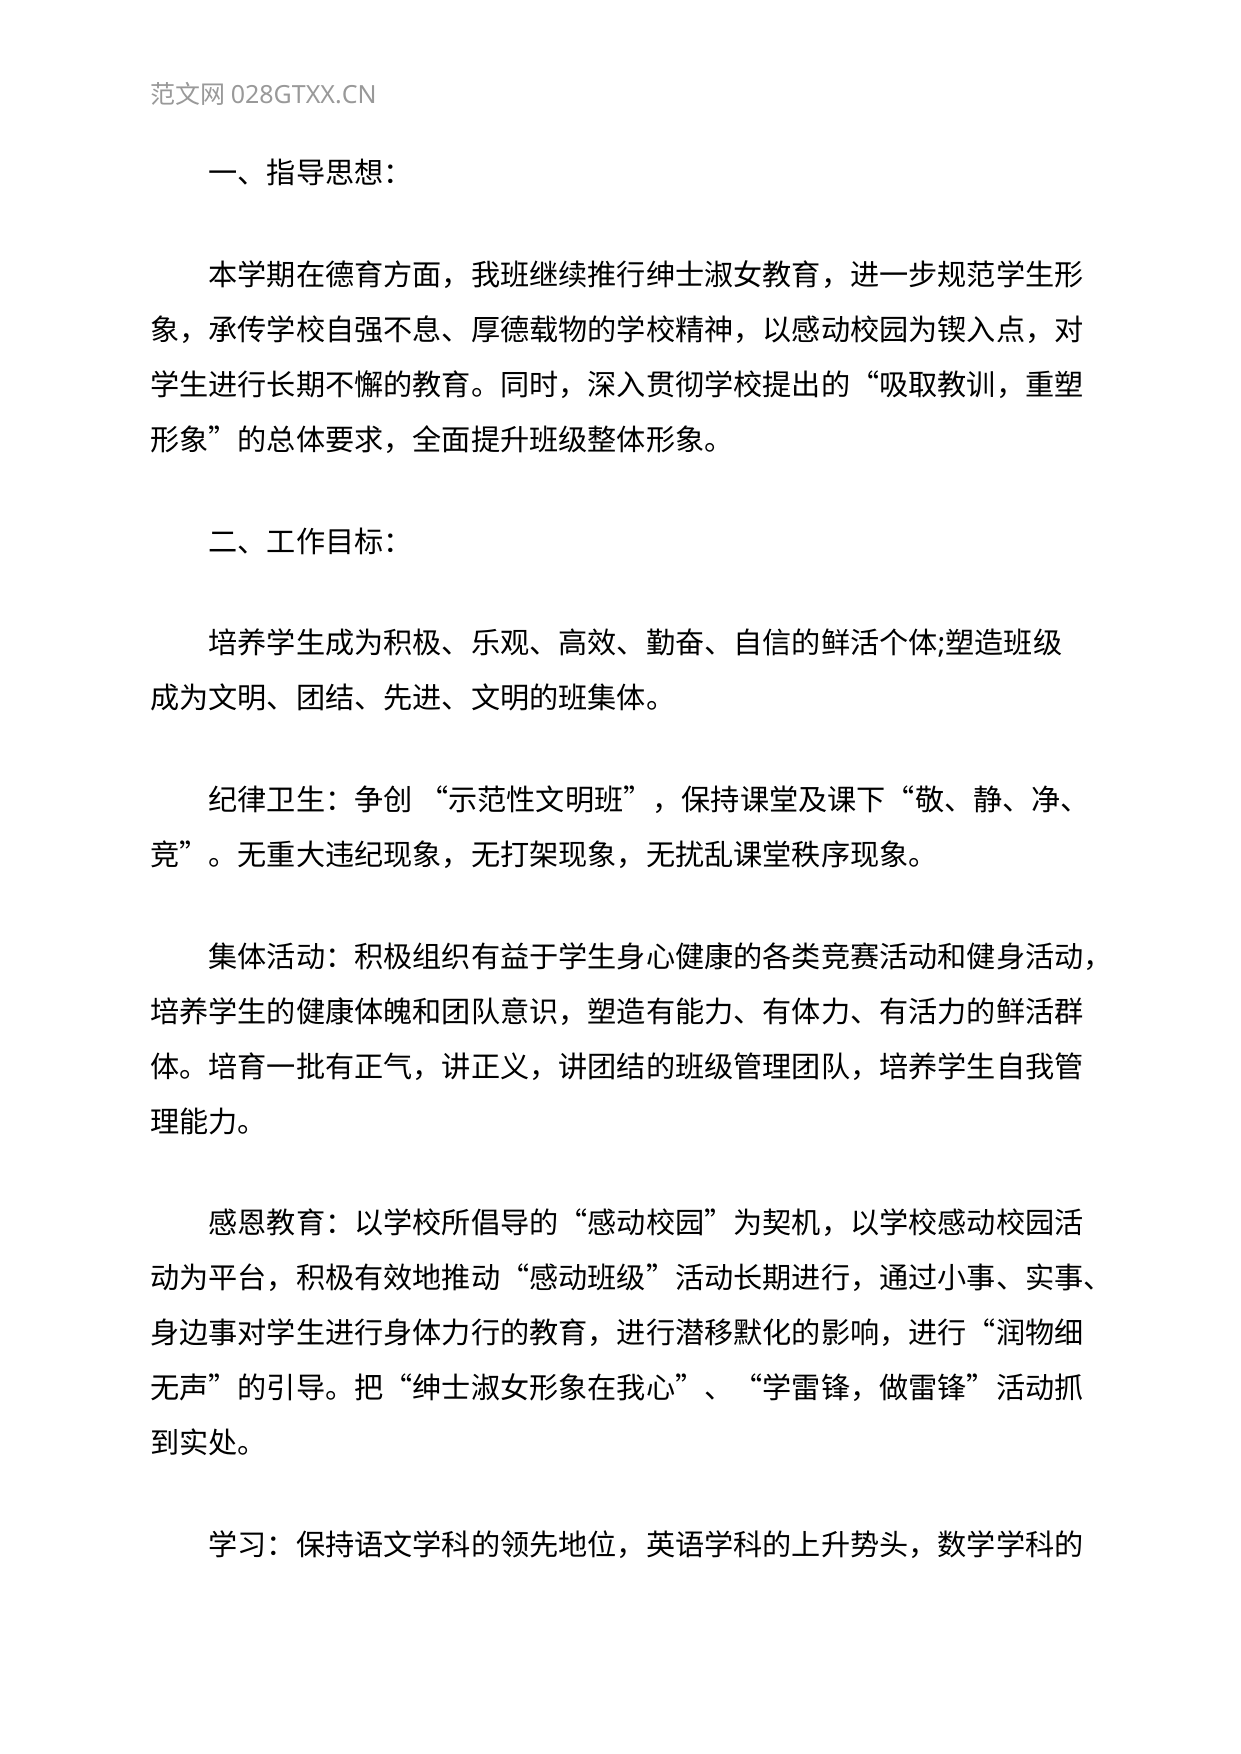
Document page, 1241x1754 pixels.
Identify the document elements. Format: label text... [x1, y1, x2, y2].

text 纪律卫生：争创 “示范性文明班”，保持课堂及课下“敬、静、净、竞”。无重大违纪现象，无打架现象，无扰乱课堂秩序现象。 [150, 777, 1090, 874]
text 集体活动：积极组织有益于学生身心健康的各类竞赛活动和健身活动，培养学生的健康体魄和团队意识，塑造有能力、有体力、有活力的鲜活群体。培育一批有正气，讲正义，讲团结的班级管理团队，培养学生自我管理能力。 [150, 933, 1090, 1140]
text 培养学生成为积极、乐观、高效、勤奋、自信的鲜活个体;塑造班级成为文明、团结、先进、文明的班集体。 [150, 620, 1090, 717]
text 二、工作目标： [150, 518, 1090, 561]
text 一、指导思想： [150, 150, 1090, 192]
text 本学期在德育方面，我班继续推行绅士淑女教育，进一步规范学生形象，承传学校自强不息、厚德载物的学校精神，以感动校园为锲入点，对学生进行长期不懈的教育。同时，深入贯彻学校提出的“吸取教训，重塑形象”的总体要求，全面提升班级整体形象。 [150, 252, 1090, 459]
text 感恩教育：以学校所倡导的“感动校园”为契机，以学校感动校园活动为平台，积极有效地推动“感动班级”活动长期进行，通过小事、实事、身边事对学生进行身体力行的教育，进行潜移默化的影响，进行“润物细无声”的引导。把“绅士淑女形象在我心”、“学雷锋，做雷锋”活动抓到实处。 [150, 1200, 1090, 1462]
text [150, 1521, 1090, 1563]
